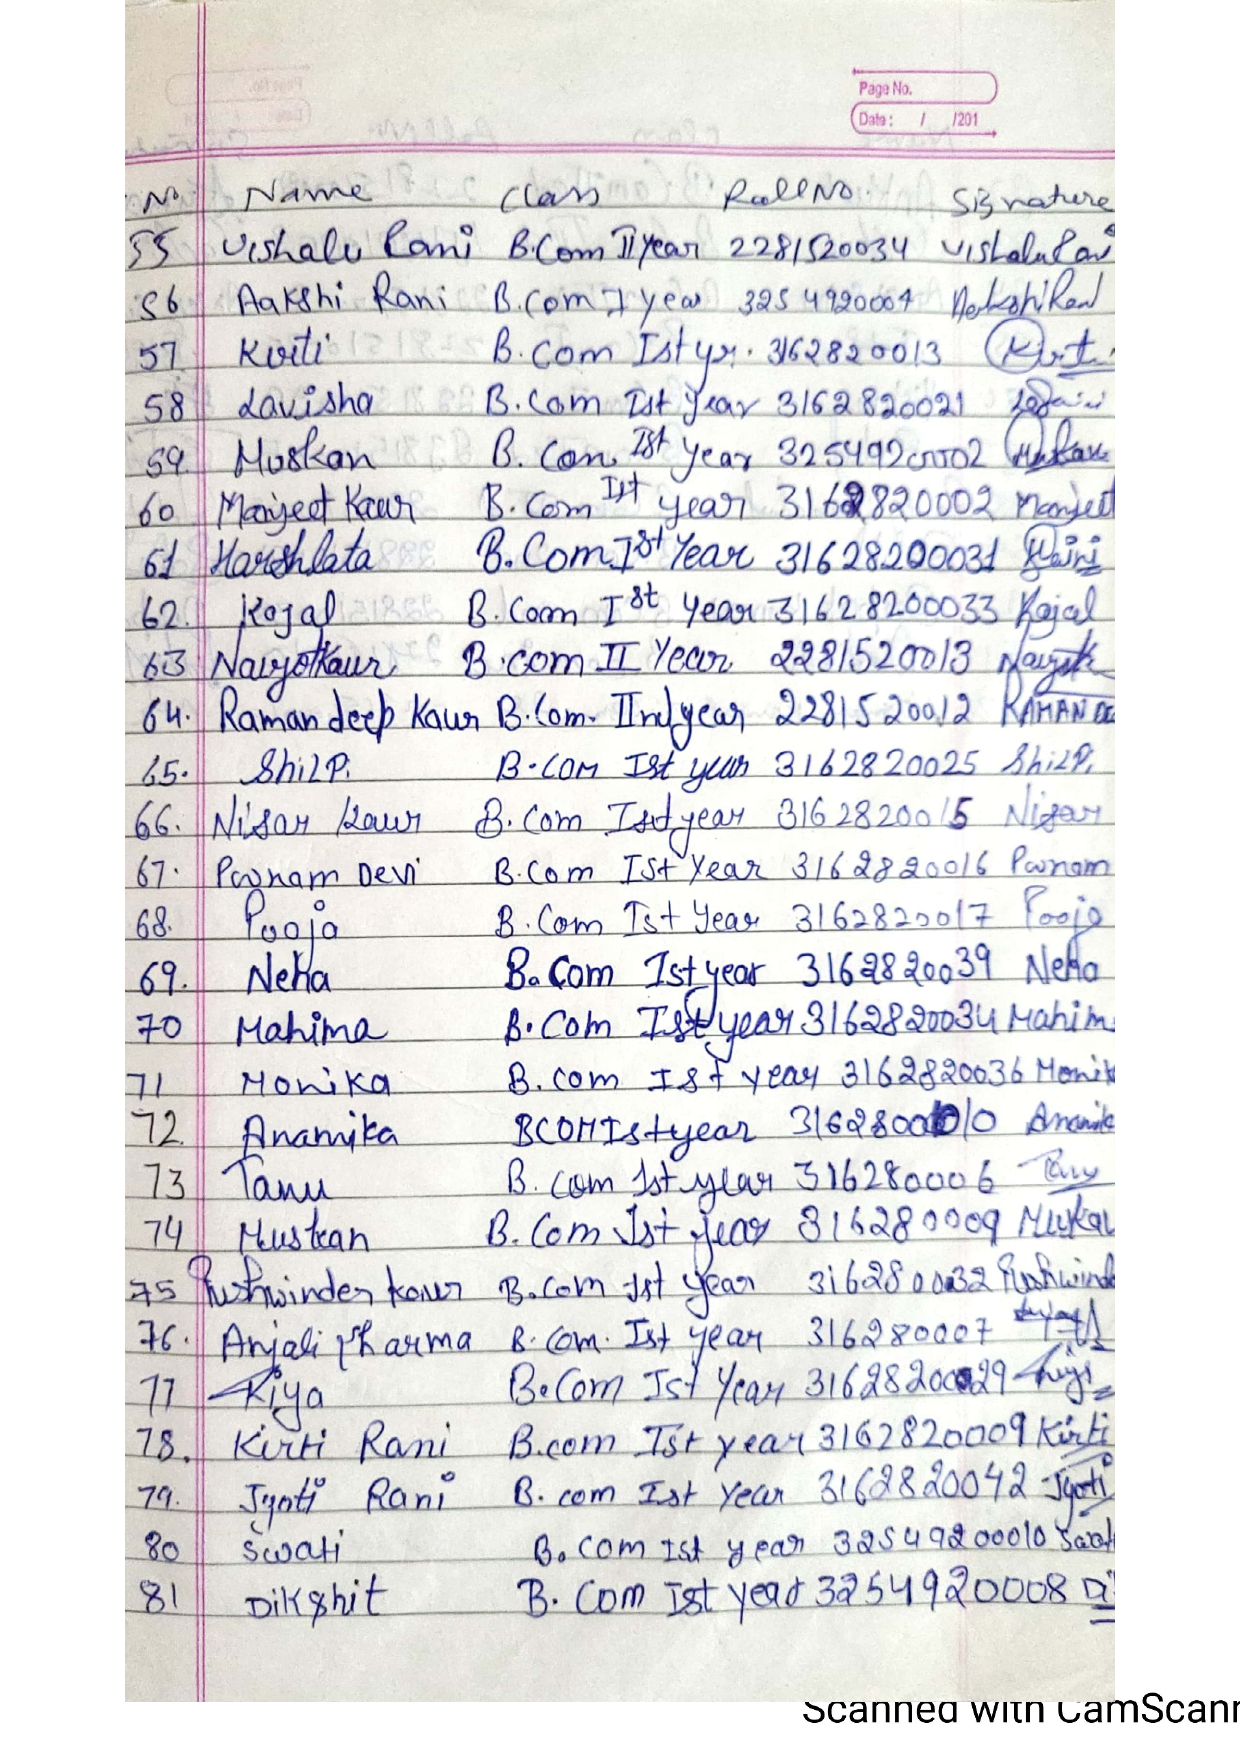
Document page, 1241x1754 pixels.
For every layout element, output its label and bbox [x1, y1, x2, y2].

picture [125, 0, 1240, 1724]
